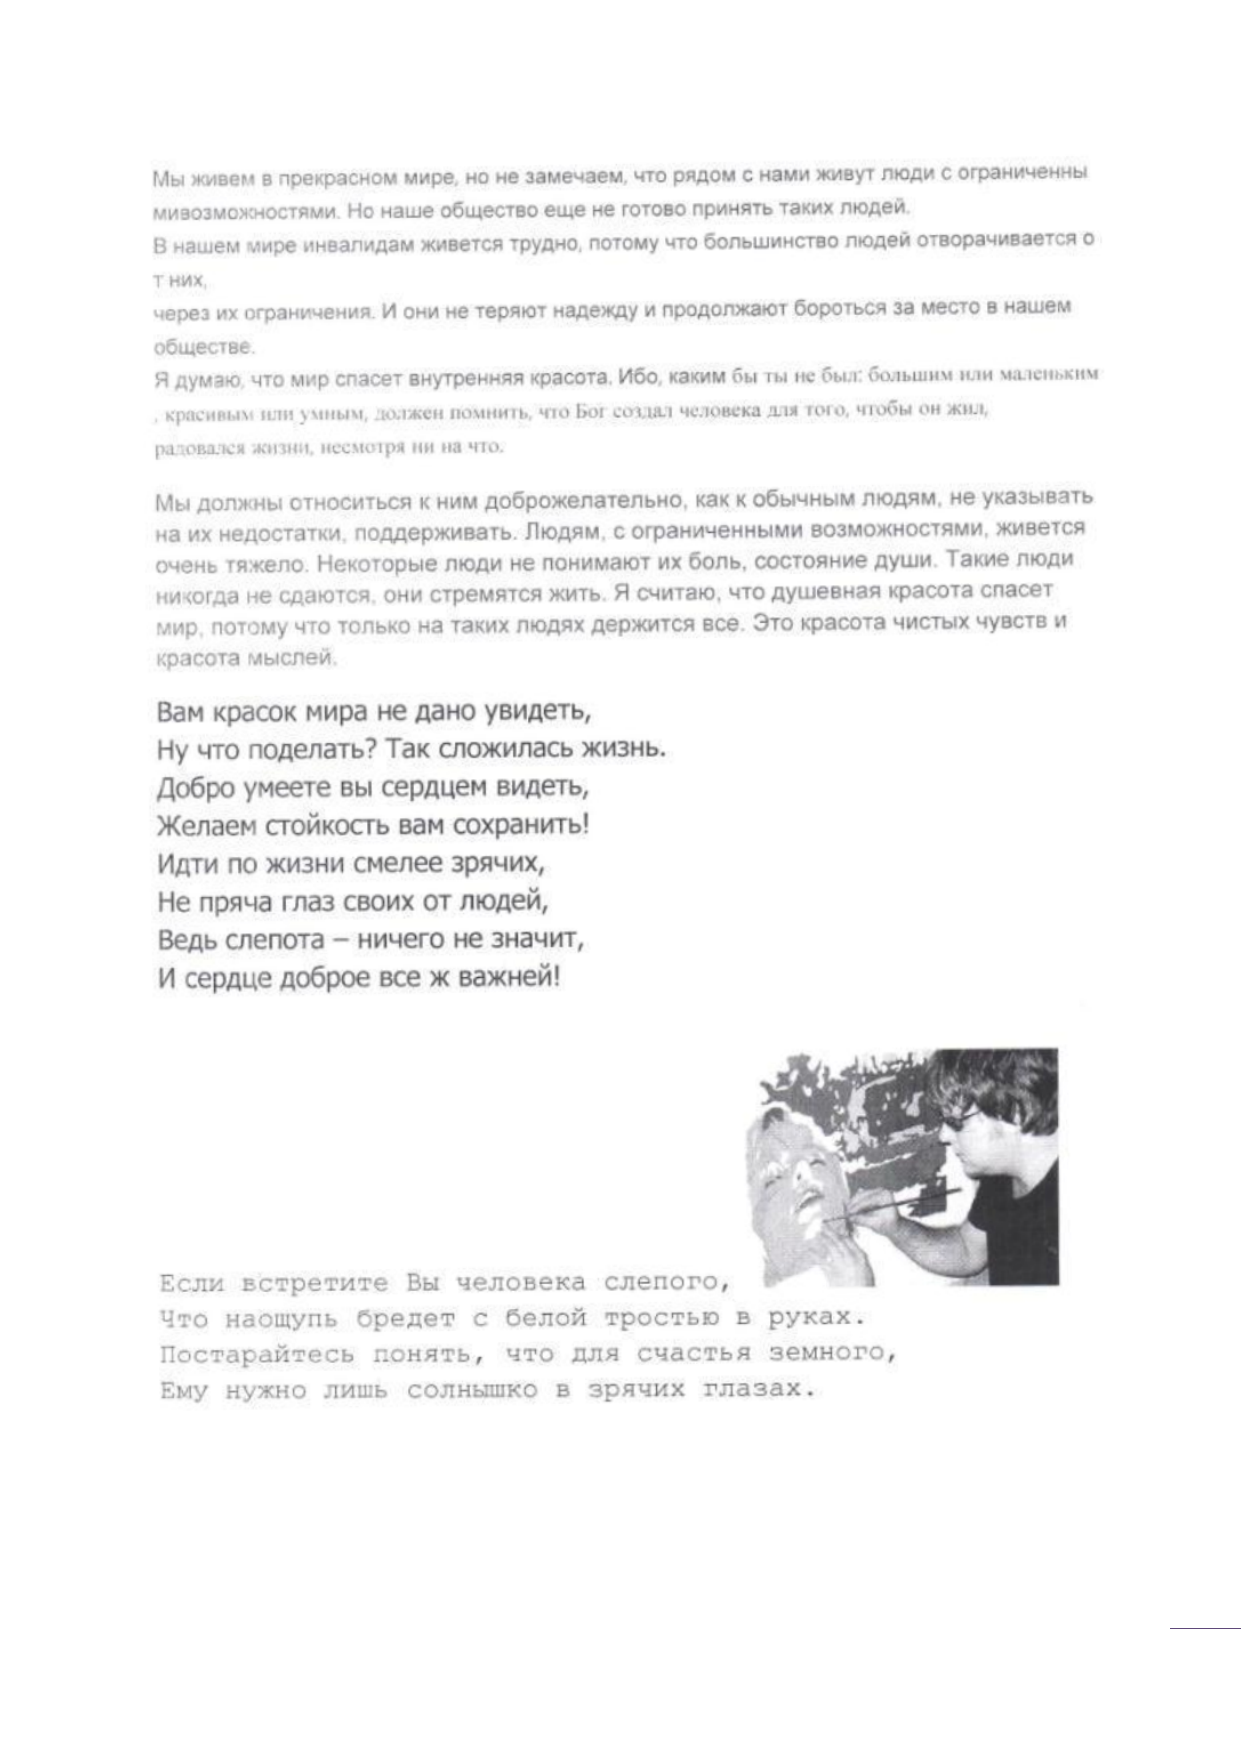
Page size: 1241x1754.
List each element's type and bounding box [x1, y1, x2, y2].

picture [127, 132, 1122, 1437]
